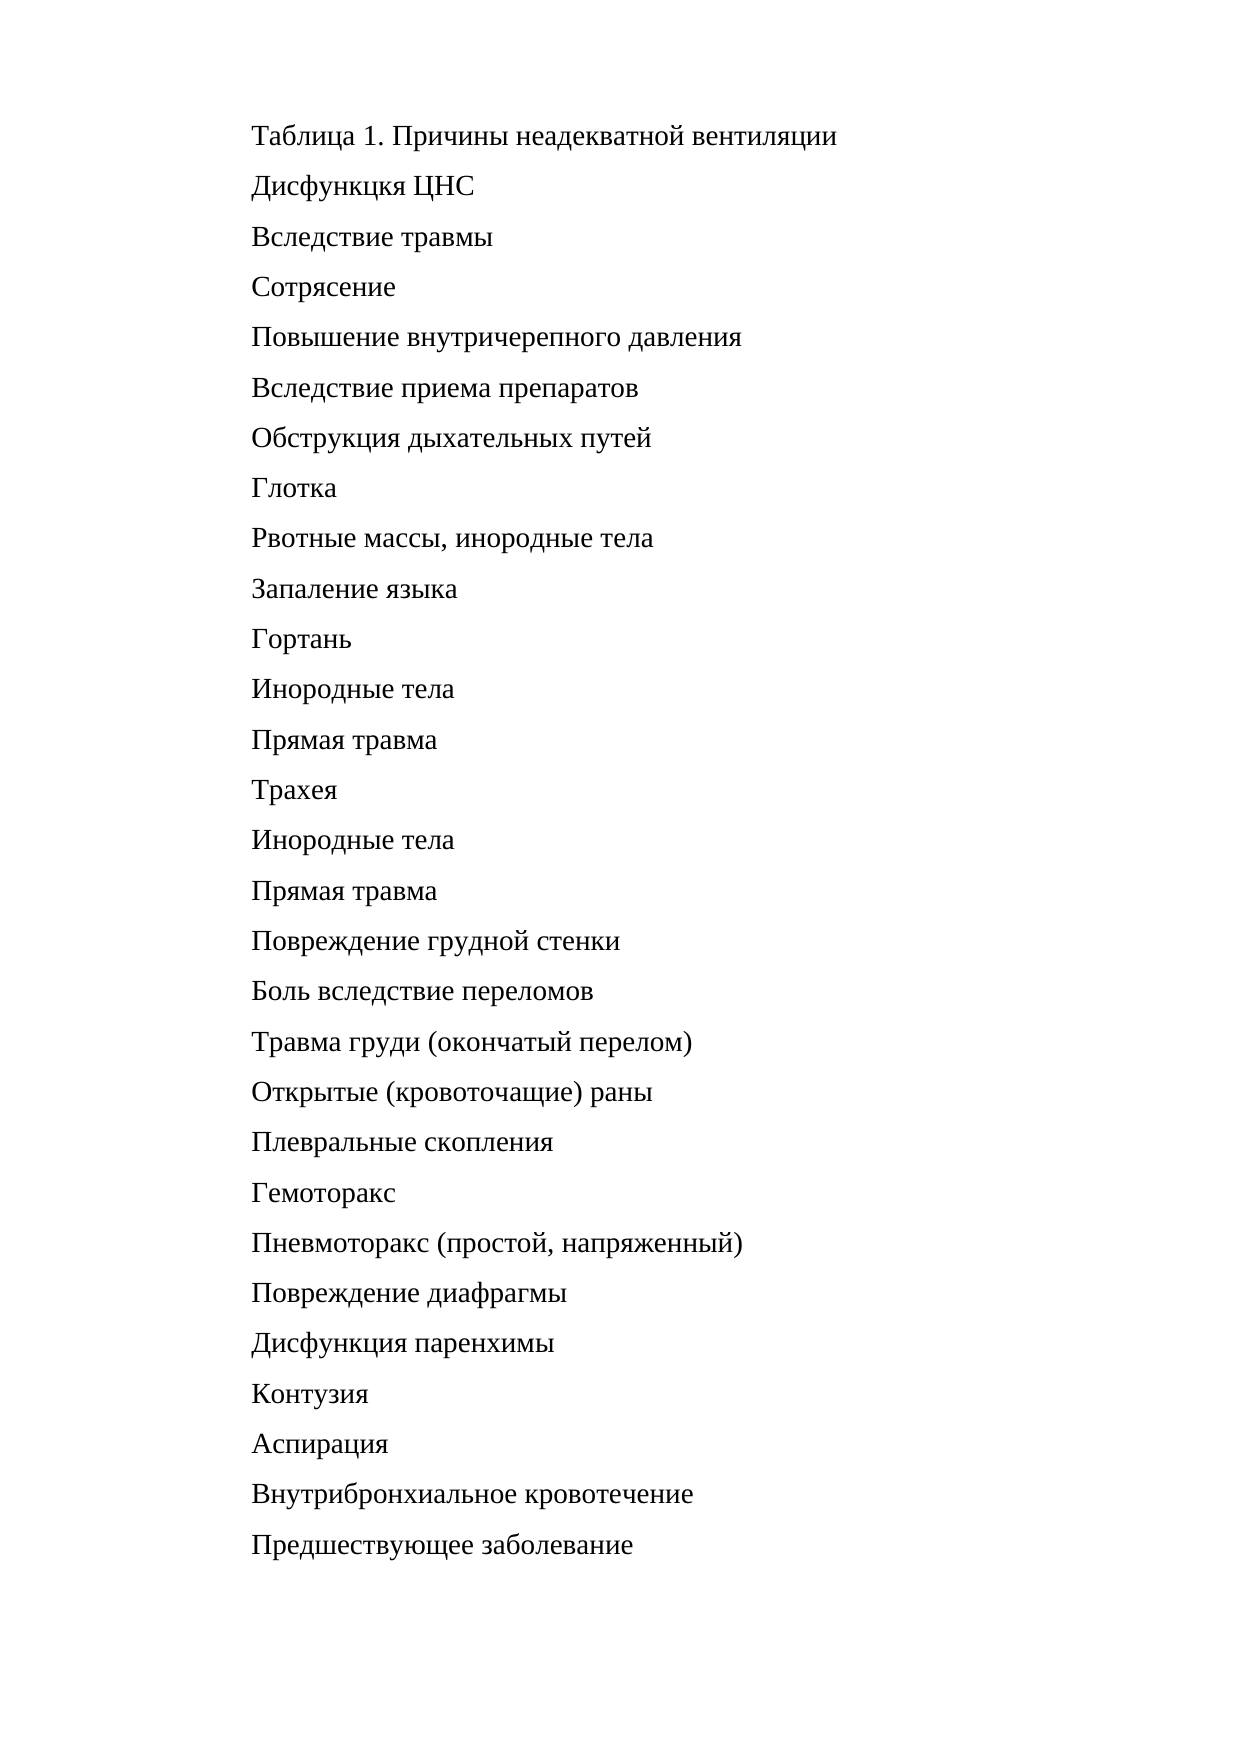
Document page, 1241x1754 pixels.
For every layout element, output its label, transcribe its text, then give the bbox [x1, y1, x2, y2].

text Гортань [177, 621, 1152, 655]
text Трахея [177, 772, 1152, 806]
text Глотка [177, 470, 1152, 504]
text Плевральные скопления [177, 1124, 1152, 1158]
text Дисфункция паренхимы [177, 1326, 1152, 1359]
text Запаление языка [177, 571, 1152, 604]
text Прямая травма [177, 722, 1152, 755]
text Боль вследствие переломов [177, 973, 1152, 1007]
text Сотрясение [177, 269, 1152, 303]
text Инородные тела [177, 672, 1152, 705]
text Гемоторакс [177, 1175, 1152, 1208]
text Прямая травма [177, 873, 1152, 906]
text Аспирация [177, 1426, 1152, 1460]
text Повышение внутричерепного давления [177, 319, 1152, 353]
text Обструкция дыхательных путей [177, 420, 1152, 453]
text Внутрибронхиальное кровотечение [177, 1477, 1152, 1510]
text Вследствие приема препаратов [177, 370, 1152, 403]
text Контузия [177, 1376, 1152, 1409]
text Травма груди (окончатый перелом) [177, 1024, 1152, 1057]
text Вследствие травмы [177, 219, 1152, 252]
text Таблица 1. Причины неадекватной вентиляции [177, 118, 1152, 152]
text Открытые (кровоточащие) раны [177, 1074, 1152, 1108]
text Повреждение грудной стенки [177, 923, 1152, 957]
text Рвотные массы, инородные тела [177, 521, 1152, 554]
text Пневмоторакс (простой, напряженный) [177, 1225, 1152, 1258]
text Предшествующее заболевание [177, 1527, 1152, 1560]
text Дисфункцкя ЦНС [177, 168, 1152, 202]
text Инородные тела [177, 822, 1152, 856]
text Повреждение диафрагмы [177, 1275, 1152, 1309]
